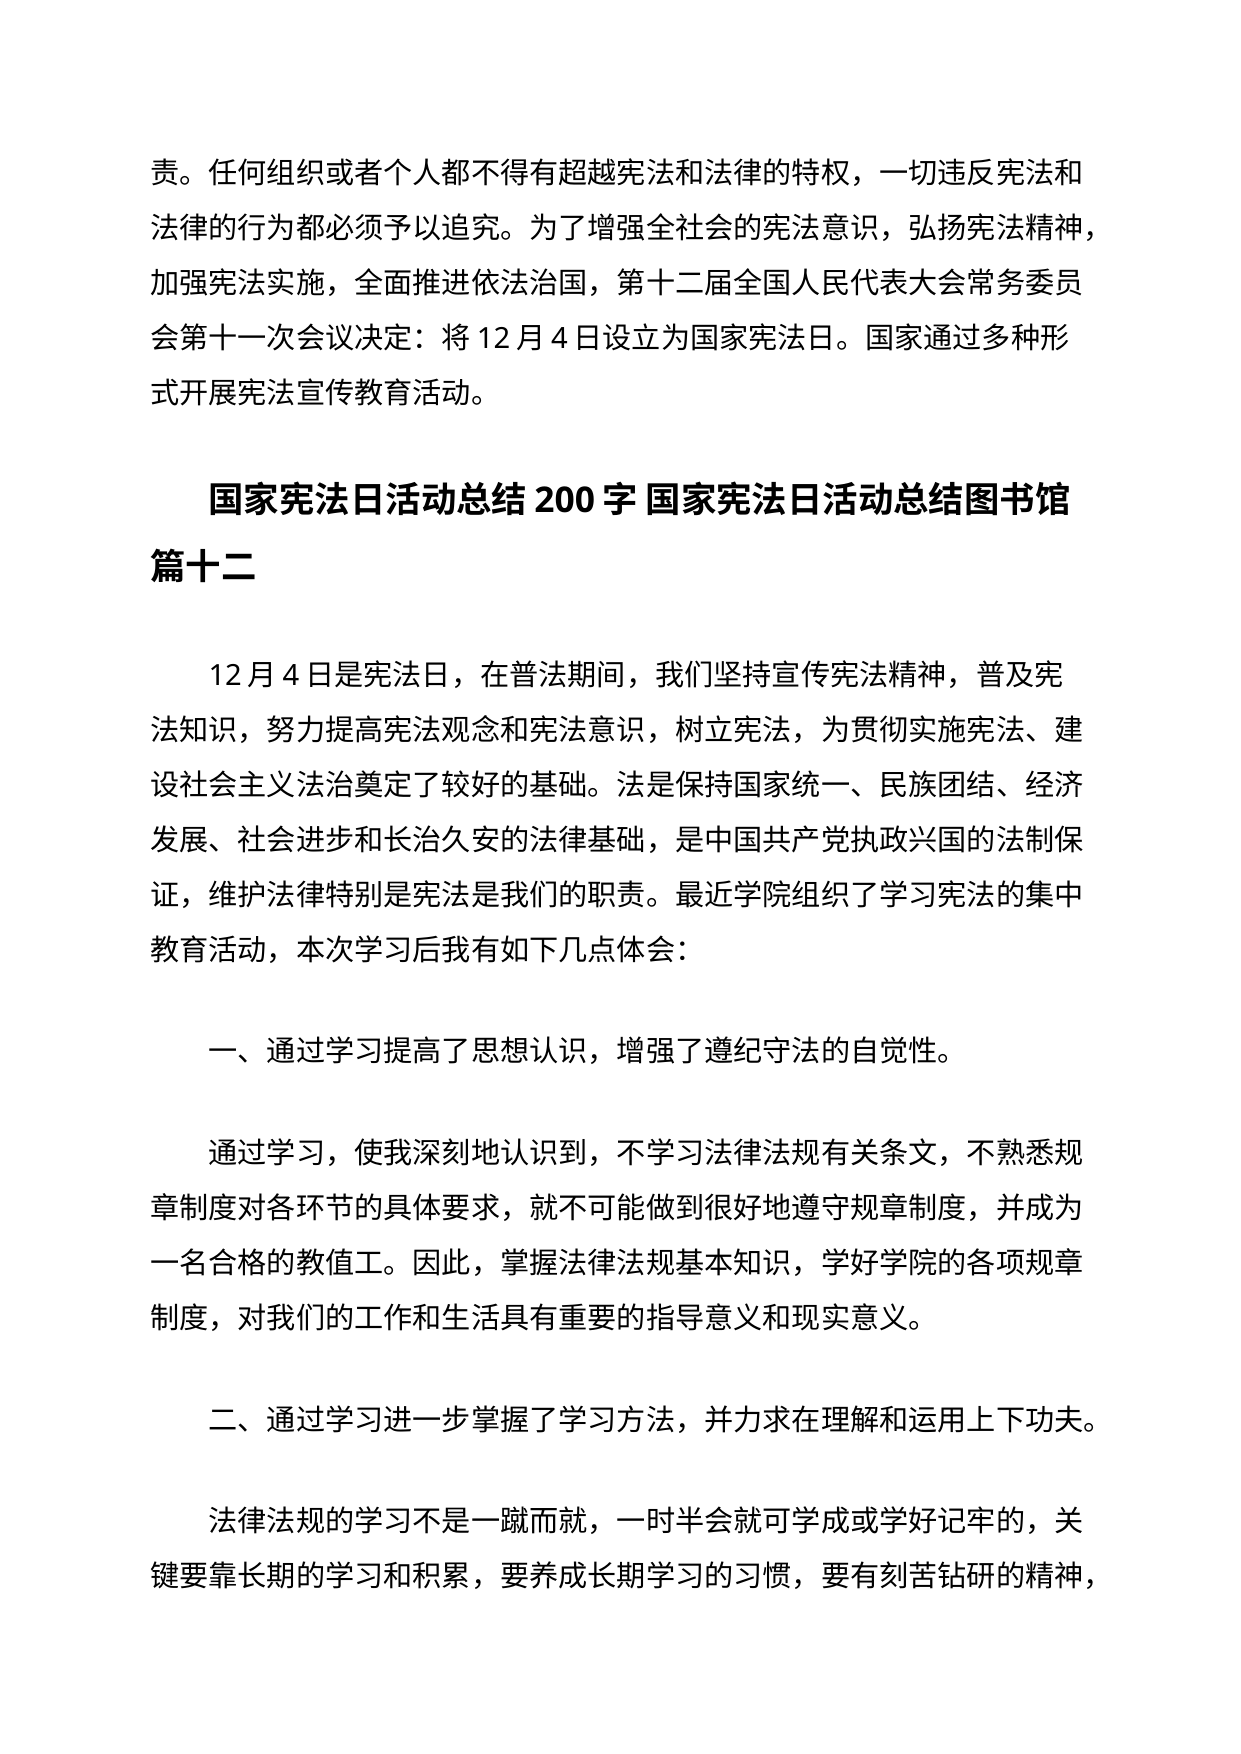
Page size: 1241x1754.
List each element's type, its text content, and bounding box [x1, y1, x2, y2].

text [150, 150, 1090, 412]
text 二、通过学习进一步掌握了学习方法，并力求在理解和运用上下功夫。 [150, 1396, 1090, 1438]
text 一、通过学习提高了思想认识，增强了遵纪守法的自觉性。 [150, 1028, 1090, 1070]
text 国家宪法日活动总结200字 国家宪法日活动总结图书馆篇十二 [150, 471, 1090, 589]
text 12月4日是宪法日，在普法期间，我们坚持宣传宪法精神，普及宪法知识，努力提高宪法观念和宪法意识，树立宪法，为贯彻实施宪法、建设社会主义法治奠定了较好的基础。法是保持国家统一、民族团结、经济发展、社会进步和长治久安的法律基础，是中国共产党执政兴国的法制保证，维护法律特别是宪法是我们的职责。最近学院组织了学习宪法的集中教育活动，本次学习后我有如下几点体会： [150, 652, 1090, 968]
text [150, 1498, 1090, 1595]
text 通过学习，使我深刻地认识到，不学习法律法规有关条文，不熟悉规章制度对各环节的具体要求，就不可能做到很好地遵守规章制度，并成为一名合格的教值工。因此，掌握法律法规基本知识，学好学院的各项规章制度，对我们的工作和生活具有重要的指导意义和现实意义。 [150, 1130, 1090, 1337]
